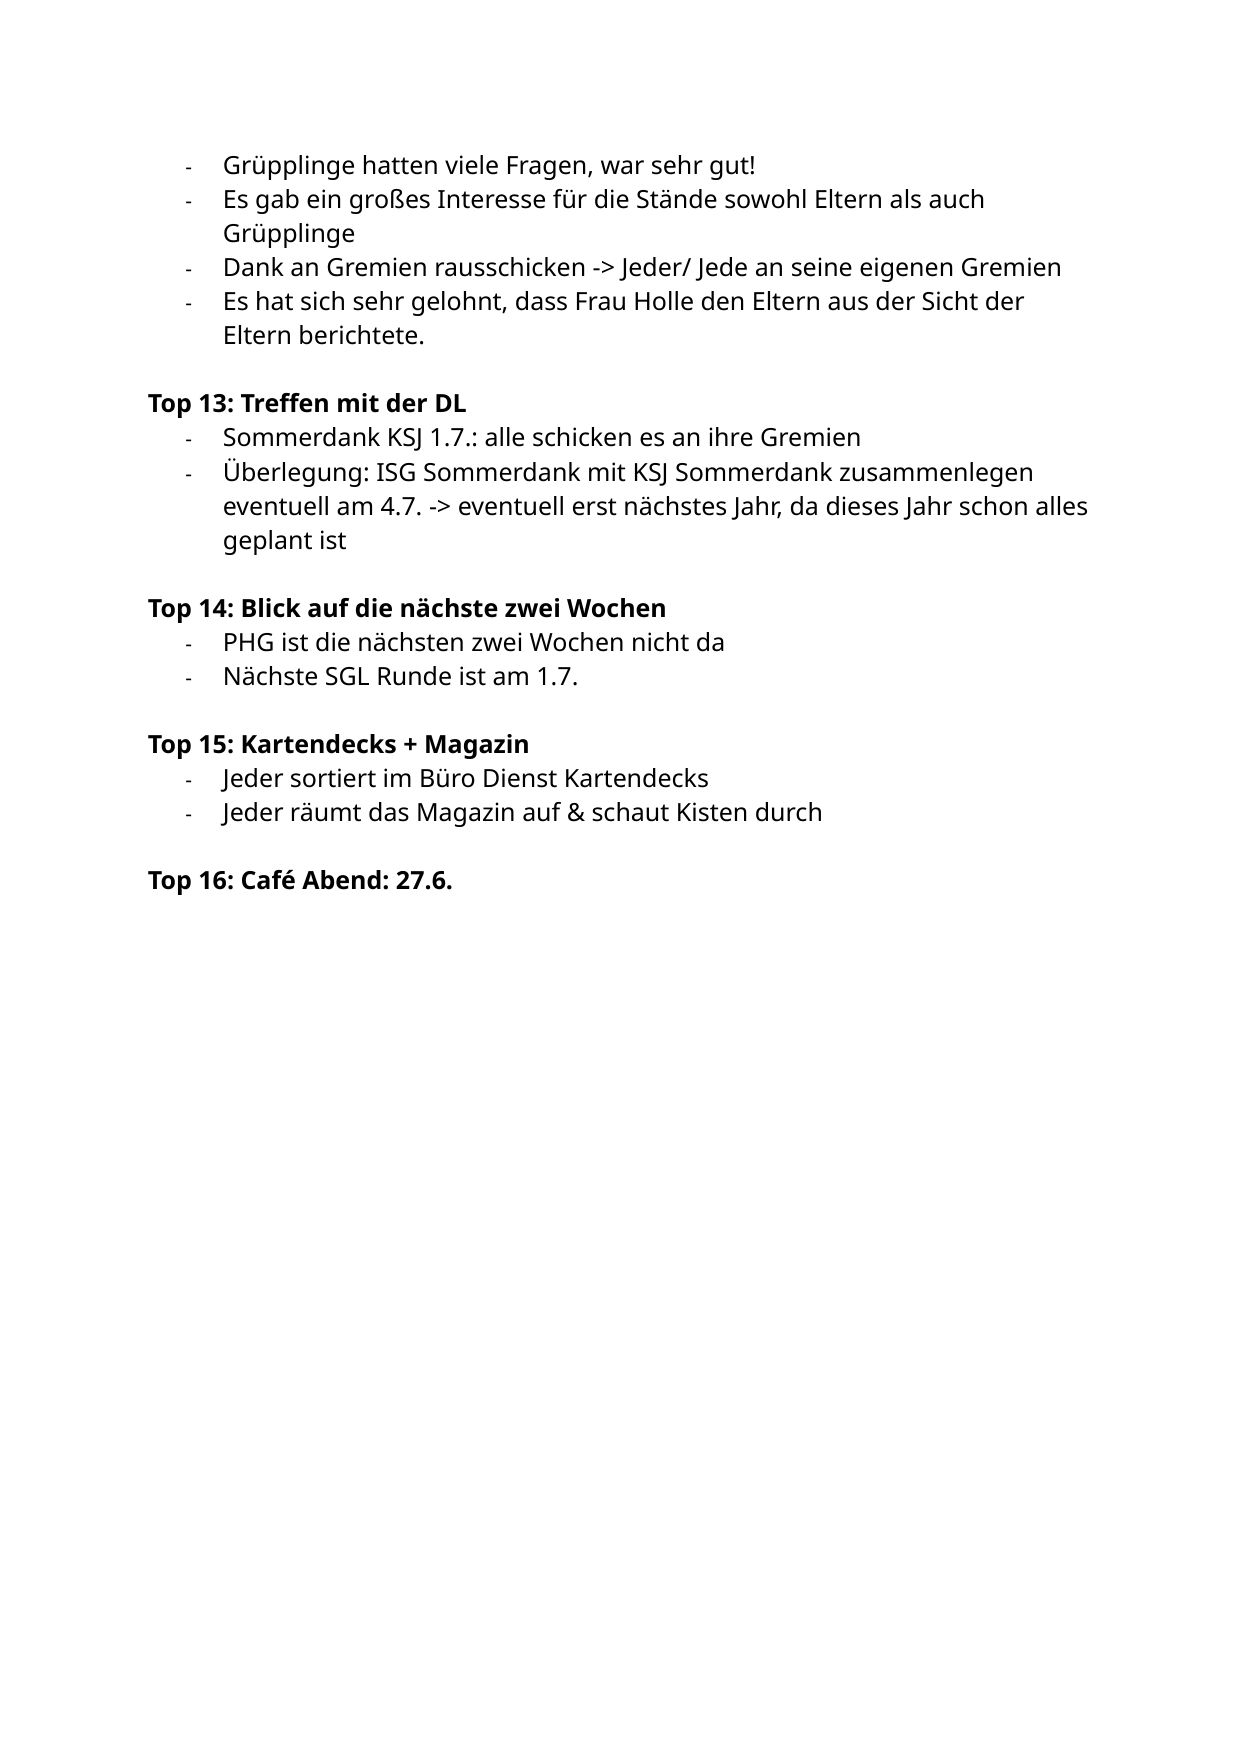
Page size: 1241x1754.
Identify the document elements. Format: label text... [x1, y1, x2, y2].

list Es hat sich sehr gelohnt, dass Frau Holle den Eltern aus der Sicht der Eltern berichtete. [185, 284, 1093, 352]
list Dank an Gremien rausschicken -> Jeder/ Jede an seine eigenen Gremien [185, 250, 1093, 284]
list Jeder sortiert im Büro Dienst Kartendecks [185, 761, 1093, 795]
text Top 15: Kartendecks + Magazin [148, 727, 1093, 761]
text Top 16: Café Abend: 27.6. [148, 863, 1093, 897]
list Nächste SGL Runde ist am 1.7. [185, 658, 1093, 693]
list Sommerdank KSJ 1.7.: alle schicken es an ihre Gremien [185, 420, 1093, 454]
list PHG ist die nächsten zwei Wochen nicht da [185, 624, 1093, 658]
list Es gab ein großes Interesse für die Stände sowohl Eltern als auch Grüpplinge [185, 182, 1093, 250]
text Top 14: Blick auf die nächste zwei Wochen [148, 590, 1093, 624]
list Grüpplinge hatten viele Fragen, war sehr gut! [185, 148, 1093, 182]
list Überlegung: ISG Sommerdank mit KSJ Sommerdank zusammenlegen eventuell am 4.7. -> eventuell erst nächstes Jahr, da dieses Jahr schon alles geplant ist [185, 454, 1093, 556]
text Top 13: Treffen mit der DL [148, 386, 1093, 420]
list Jeder räumt das Magazin auf & schaut Kisten durch [185, 795, 1093, 829]
